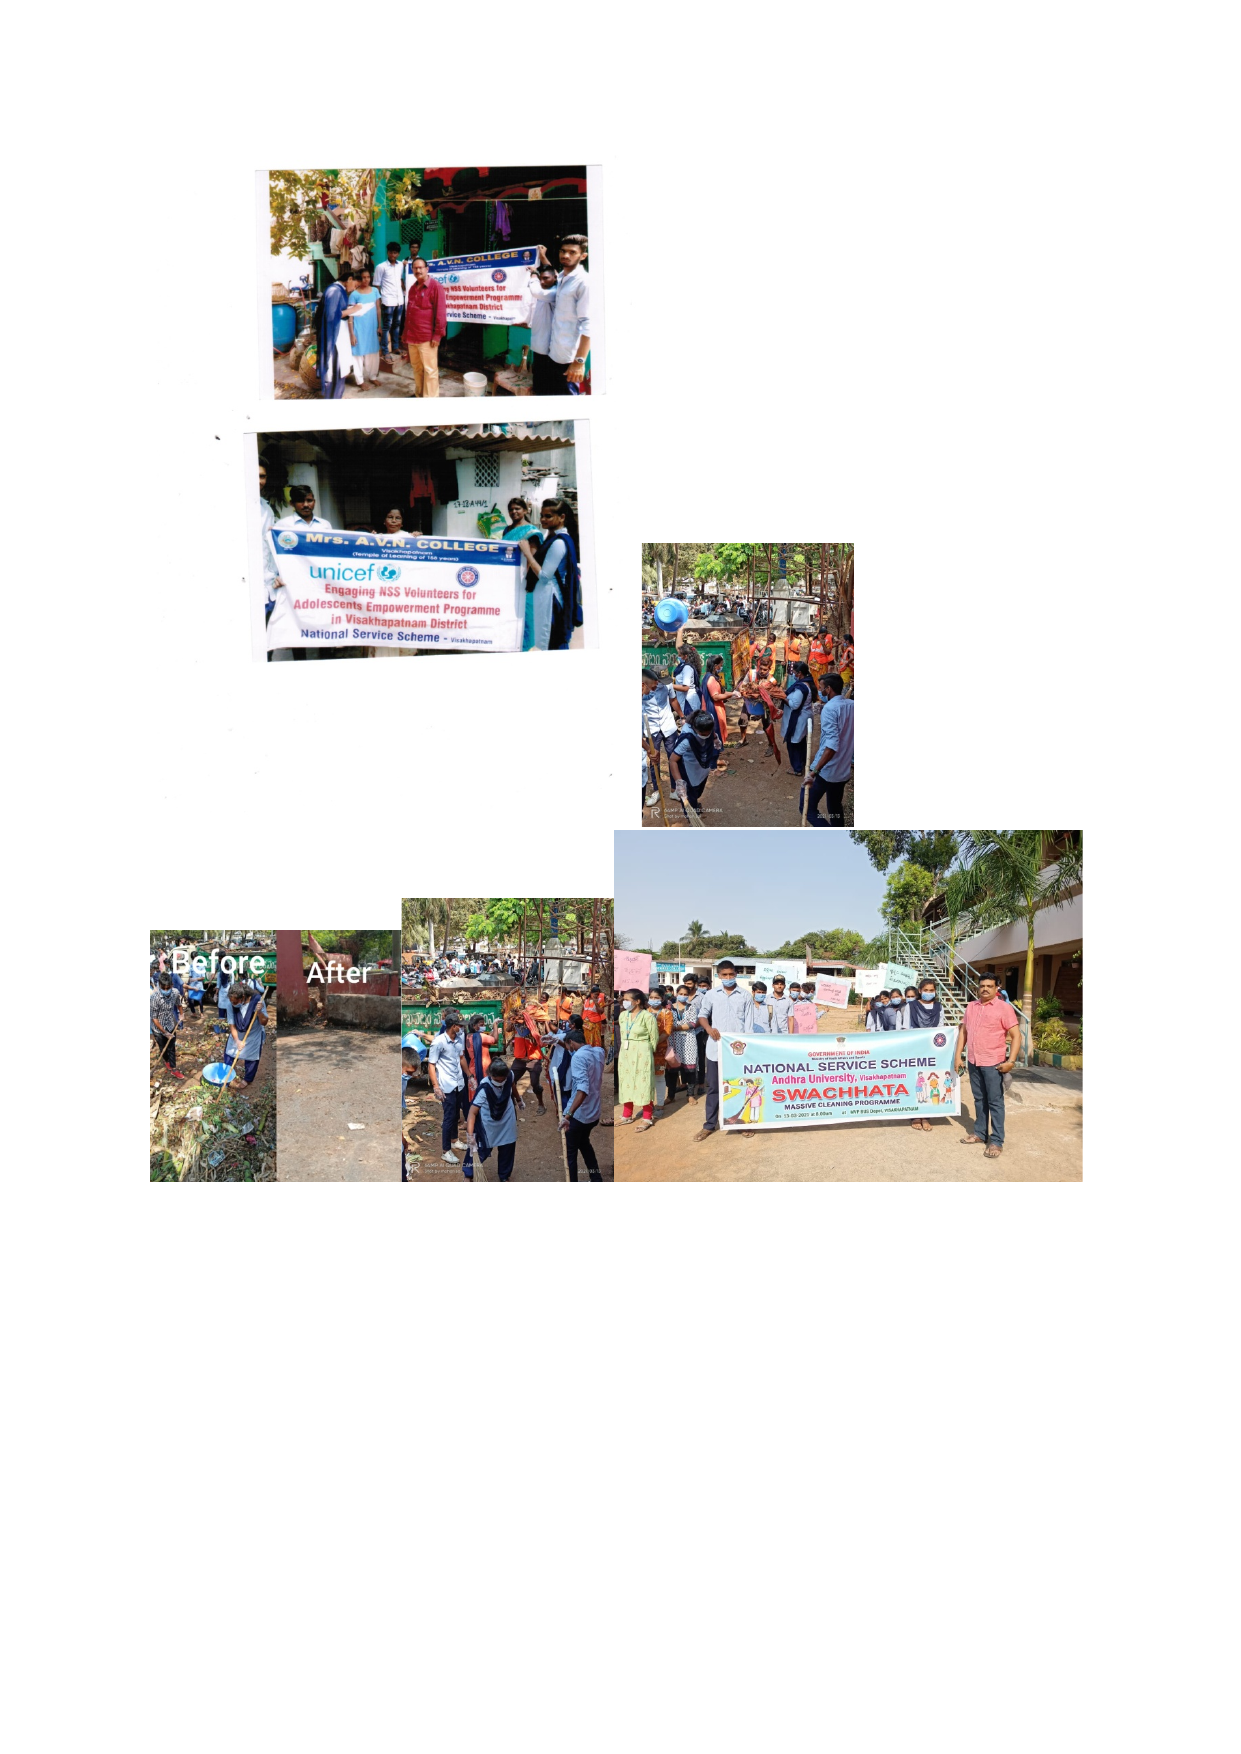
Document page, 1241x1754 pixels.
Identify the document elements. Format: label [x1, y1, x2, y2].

picture [150, 150, 854, 827]
picture [150, 830, 1083, 1182]
